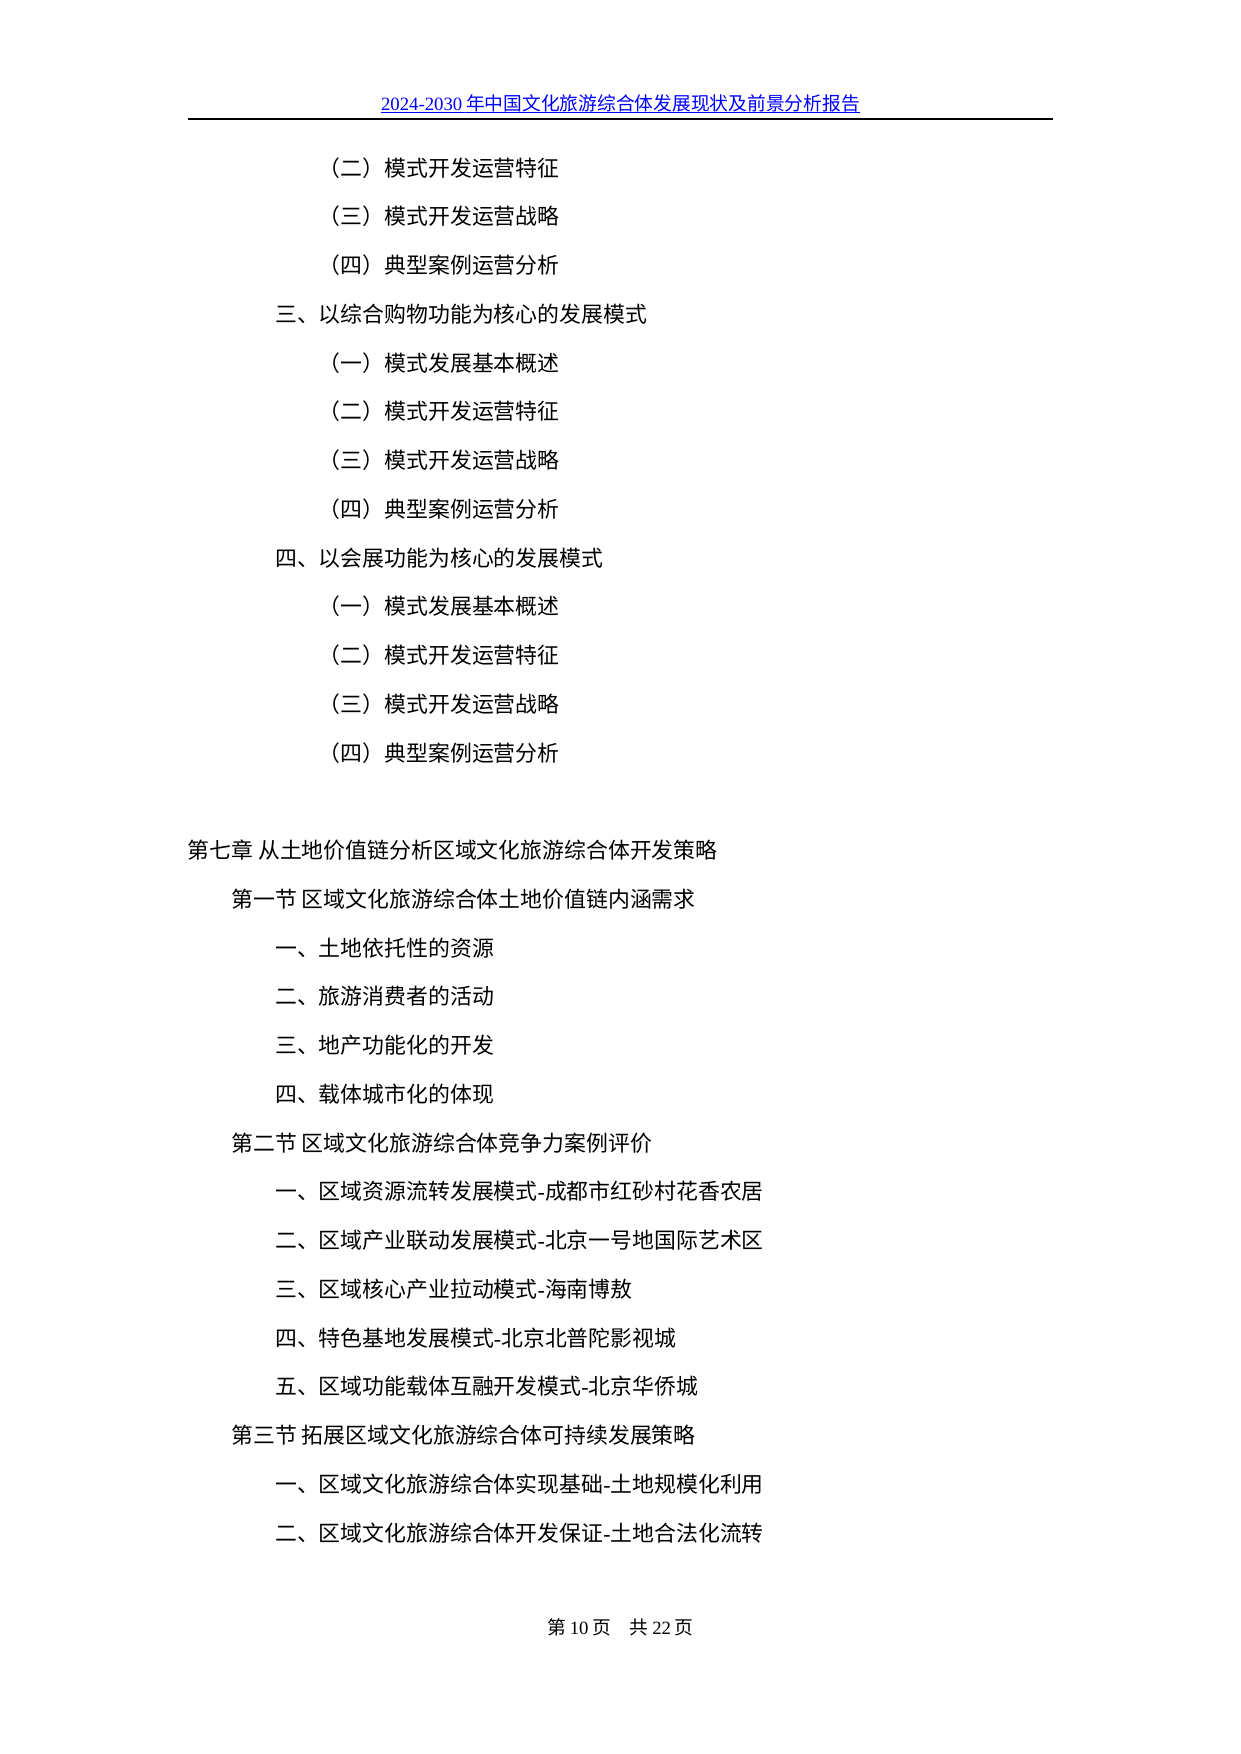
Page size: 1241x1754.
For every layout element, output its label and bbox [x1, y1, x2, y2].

text [187, 150, 1053, 1548]
